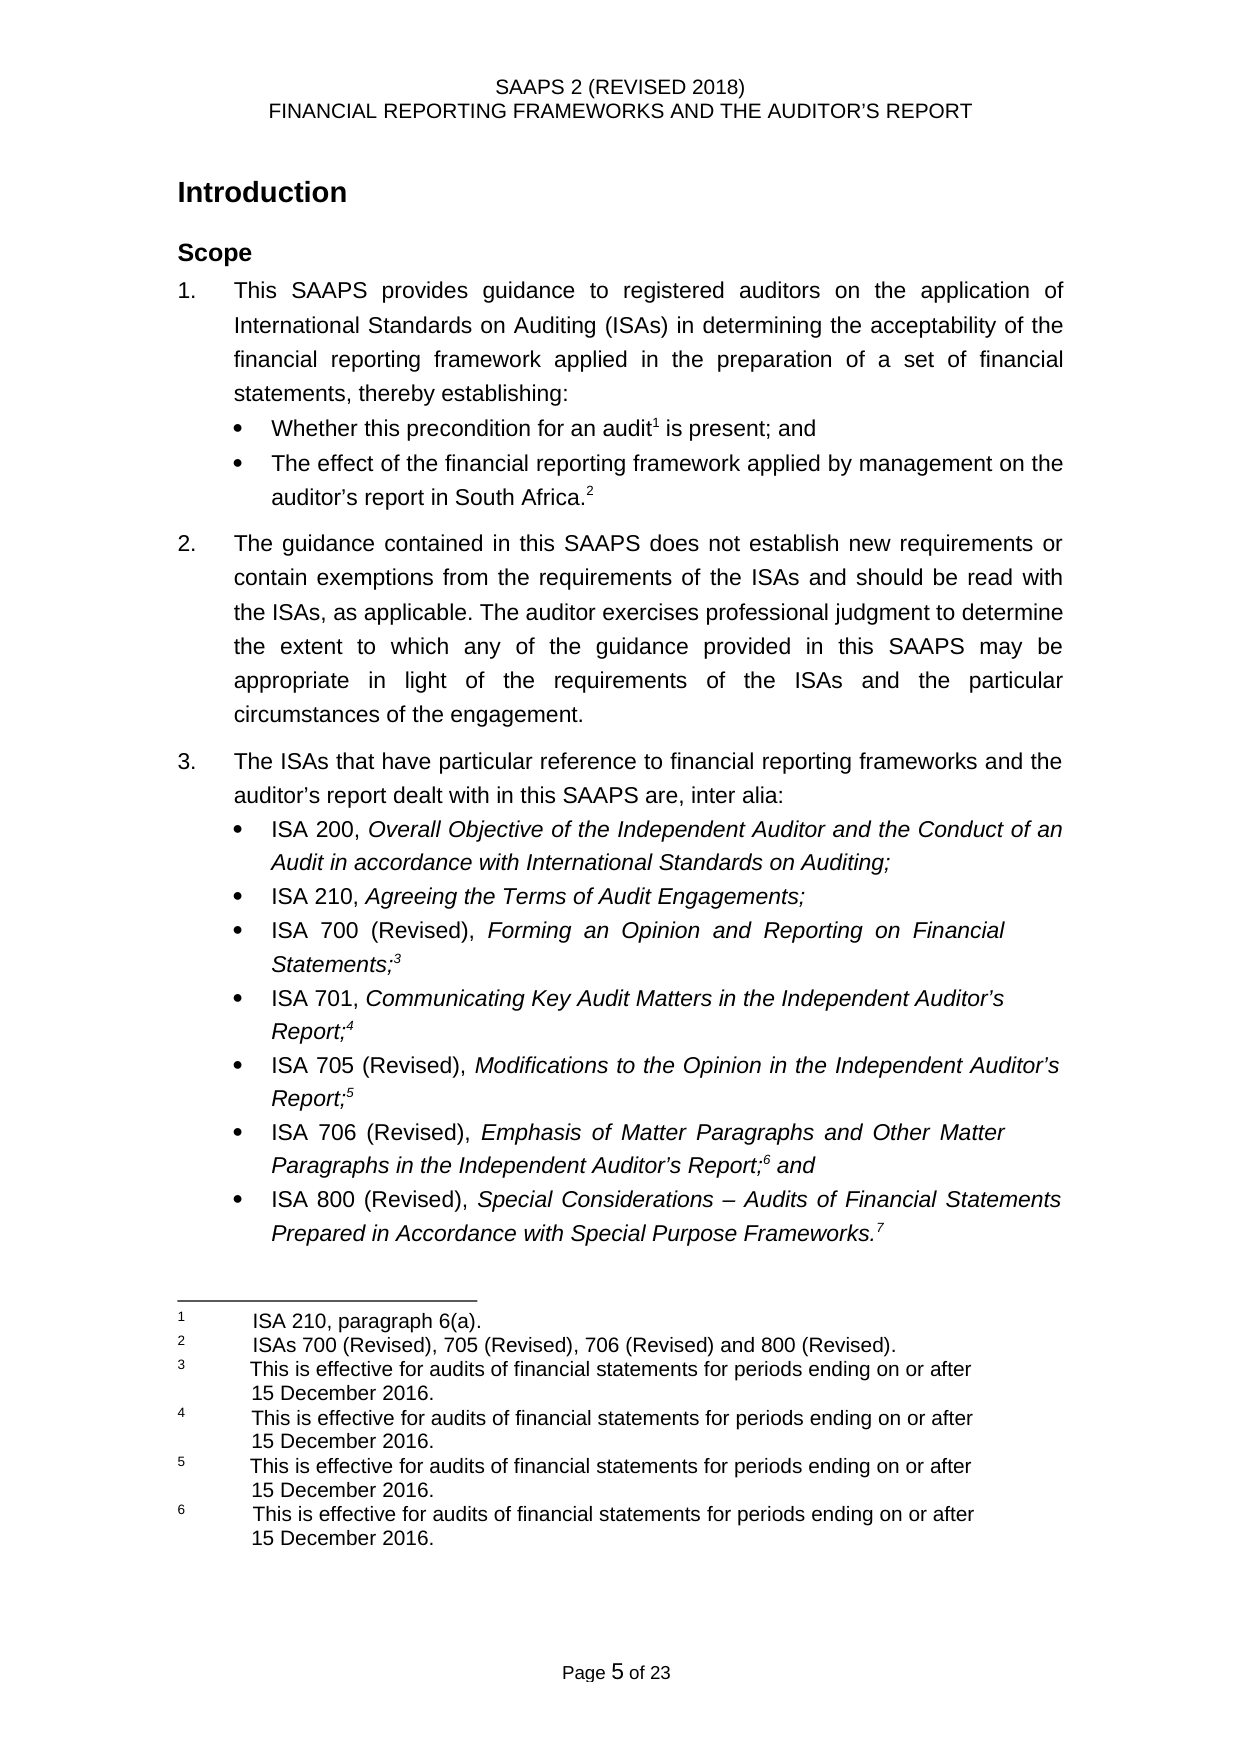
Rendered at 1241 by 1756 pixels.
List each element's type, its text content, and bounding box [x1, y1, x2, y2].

list Whether this precondition for an audit1 is present; and [233, 414, 1161, 442]
list The ISAs that have particular reference to financial reporting frameworks and the auditor’s report dealt with in this SAAPS are, inter alia: [177, 748, 1063, 808]
list ISA 210, Agreeing the Terms of Audit Engagements; [233, 883, 1161, 909]
subtitle Introduction [177, 174, 1161, 208]
text 4 This is effective for audits of financial statements for periods ending on or after 15 December 2016. [177, 1405, 1001, 1453]
list ISA 200, Overall Objective of the Independent Auditor and the Conduct of an Audit in accordance with International Standards on Auditing; [233, 816, 1063, 876]
list This SAAPS provides guidance to registered auditors on the application of International Standards on Auditing (ISAs) in determining the acceptability of the financial reporting framework applied in the preparation of a set of financial statements, thereby establishing: [177, 277, 1064, 406]
list ISA 800 (Revised), Special Considerations – Audits of Financial Statements Prepared in Accordance with Special Purpose Frameworks.7 [233, 1186, 1064, 1246]
list ISA 706 (Revised), Emphasis of Matter Paragraphs and Other Matter Paragraphs in the Independent Auditor’s Report;6 and [233, 1119, 1063, 1179]
text 3 This is effective for audits of financial statements for periods ending on or after 15 December 2016. [177, 1357, 999, 1405]
list ISA 701, Communicating Key Audit Matters in the Independent Auditor’s Report;4 [233, 985, 1063, 1044]
list ISA 705 (Revised), Modifications to the Opinion in the Independent Auditor’s Report;5 [233, 1052, 1063, 1112]
list The guidance contained in this SAAPS does not establish new requirements or contain exemptions from the requirements of the ISAs and should be read with the ISAs, as applicable. The auditor exercises professional judgment to determine the extent to which any of the guidance provided in this SAAPS may be appropriate in light of the requirements of the ISAs and the particular circumstances of the engagement. [177, 530, 1064, 727]
list The effect of the financial reporting framework applied by management on the auditor’s report in South Africa.2 [233, 450, 1064, 510]
text 6 This is effective for audits of financial statements for periods ending on or after 15 December 2016. [177, 1501, 1002, 1549]
list ISA 700 (Revised), Forming an Opinion and Reporting on Financial Statements;3 [233, 917, 1063, 977]
text 2 ISAs 700 (Revised), 705 (Revised), 706 (Revised) and 800 (Revised). [177, 1333, 1161, 1357]
text 1 ISA 210, paragraph 6(a). [177, 1309, 1161, 1333]
text 5 This is effective for audits of financial statements for periods ending on or after 15 December 2016. [177, 1453, 999, 1501]
subtitle Scope [177, 238, 1161, 267]
